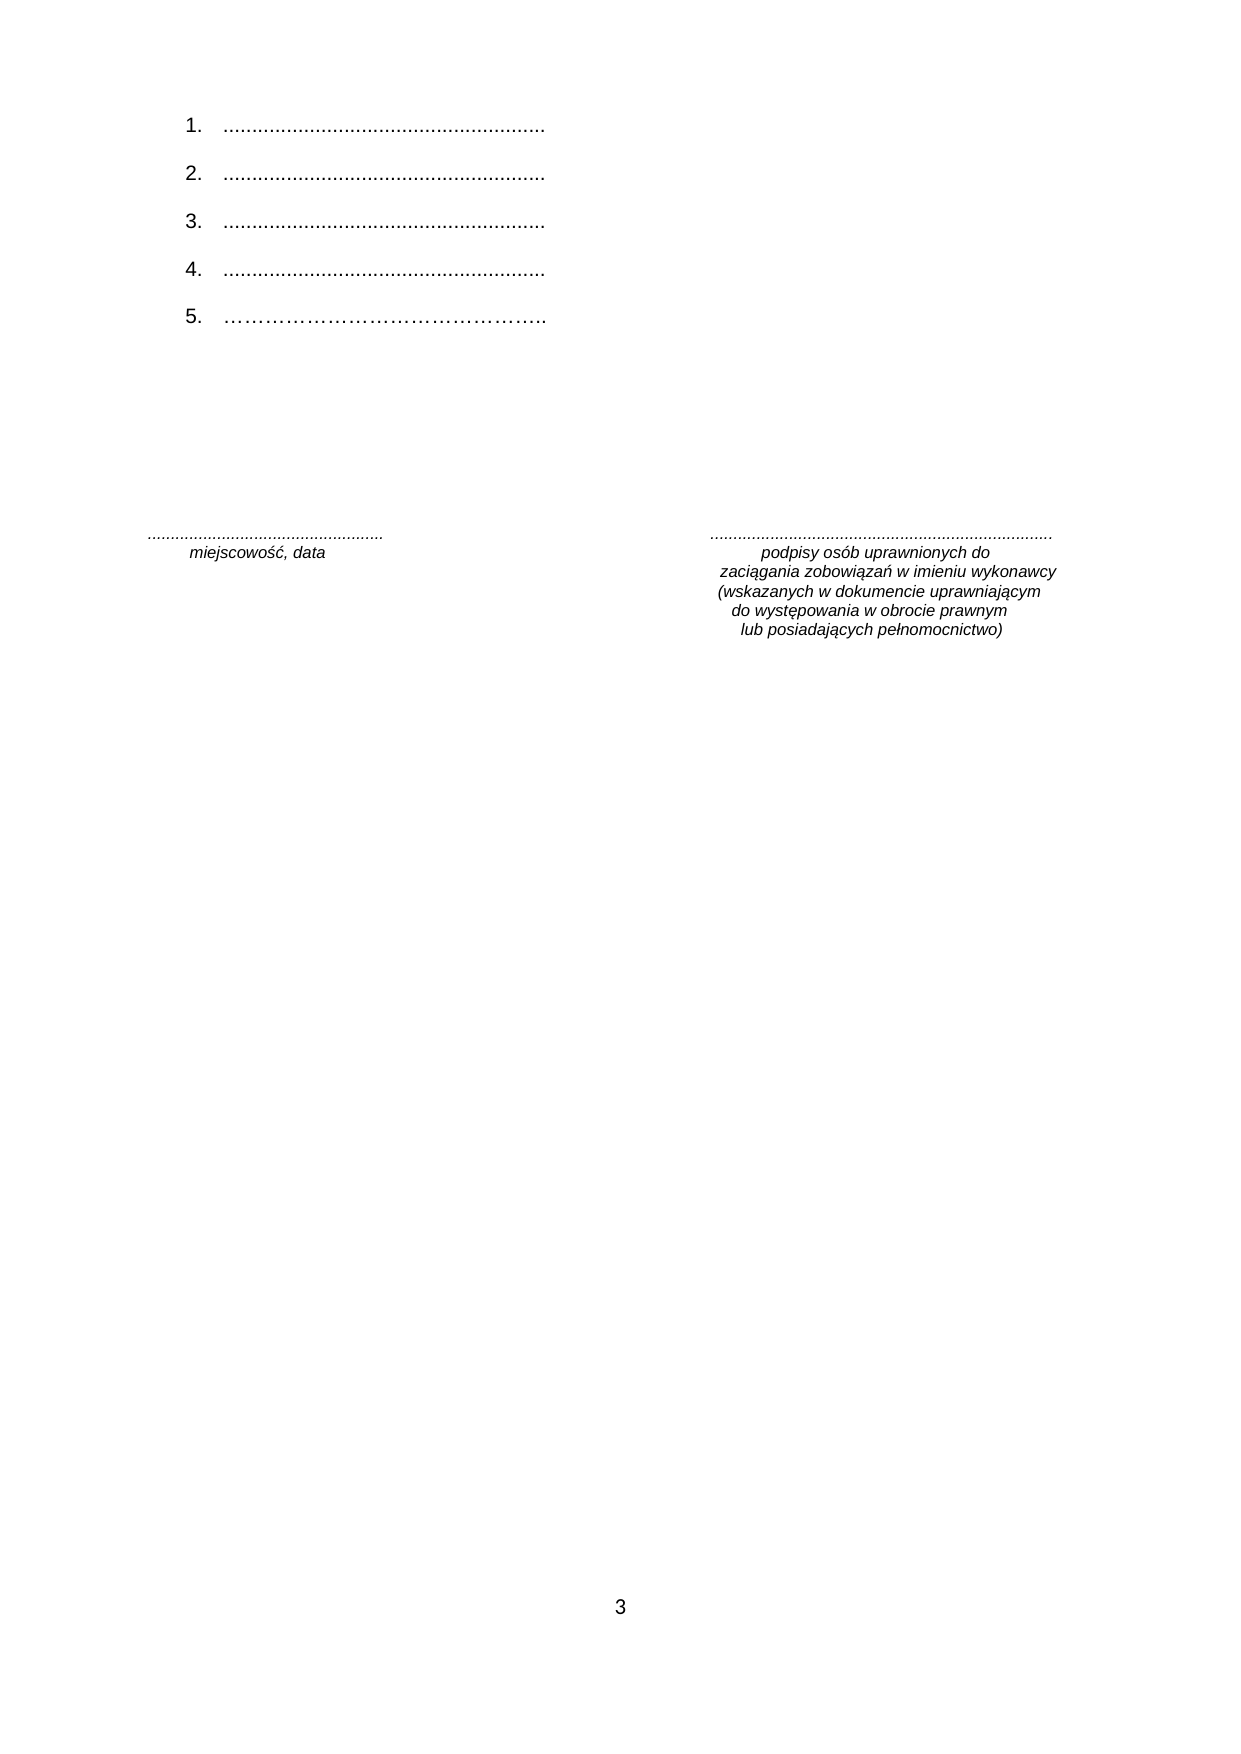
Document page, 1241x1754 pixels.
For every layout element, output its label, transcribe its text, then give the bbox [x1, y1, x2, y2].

list ........................................................ [185, 113, 1093, 137]
text ................................................... .......................................................................... [148, 524, 1093, 543]
list ........................................................ [185, 256, 1093, 280]
text miejscowość, data podpisy osób uprawnionych do [148, 543, 1093, 562]
list ……………………………………….. [185, 304, 1093, 328]
text lub posiadających pełnomocnictwo) [148, 620, 1093, 639]
text do występowania w obrocie prawnym [148, 601, 1093, 620]
list ........................................................ [185, 161, 1093, 184]
text (wskazanych w dokumencie uprawniającym [148, 581, 1093, 601]
text zaciągania zobowiązań w imieniu wykonawcy [148, 562, 1093, 581]
list ........................................................ [185, 208, 1093, 232]
